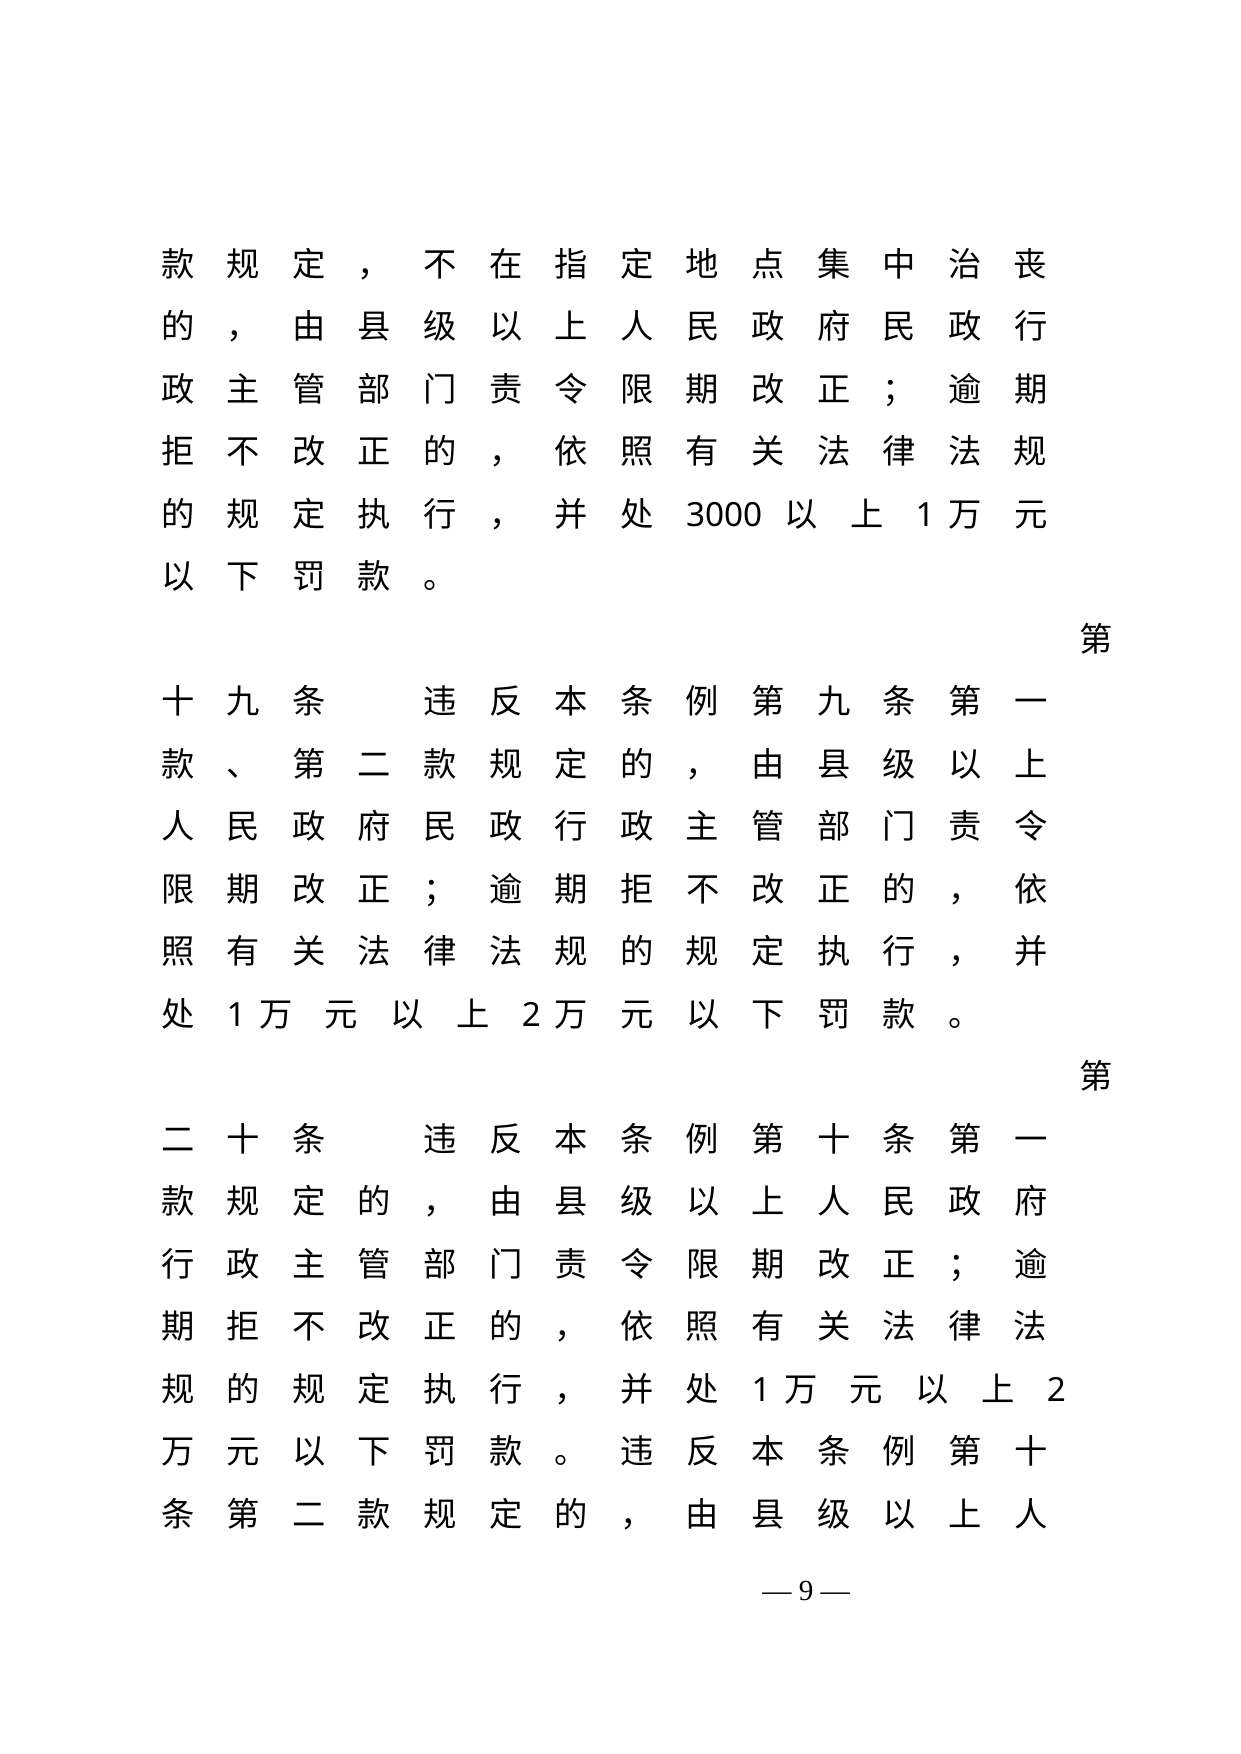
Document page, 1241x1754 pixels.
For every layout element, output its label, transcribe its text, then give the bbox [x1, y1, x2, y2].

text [161, 1043, 1079, 1543]
text 第十九条 违反本条例第九条第一款、第二款规定的，由县级以上人民政府民政行政主管部门责令限期改正；逾期拒不改正的，依照有关法律法规的规定执行，并处1万元以上2万元以下罚款。 [161, 606, 1079, 1043]
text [161, 231, 1079, 606]
